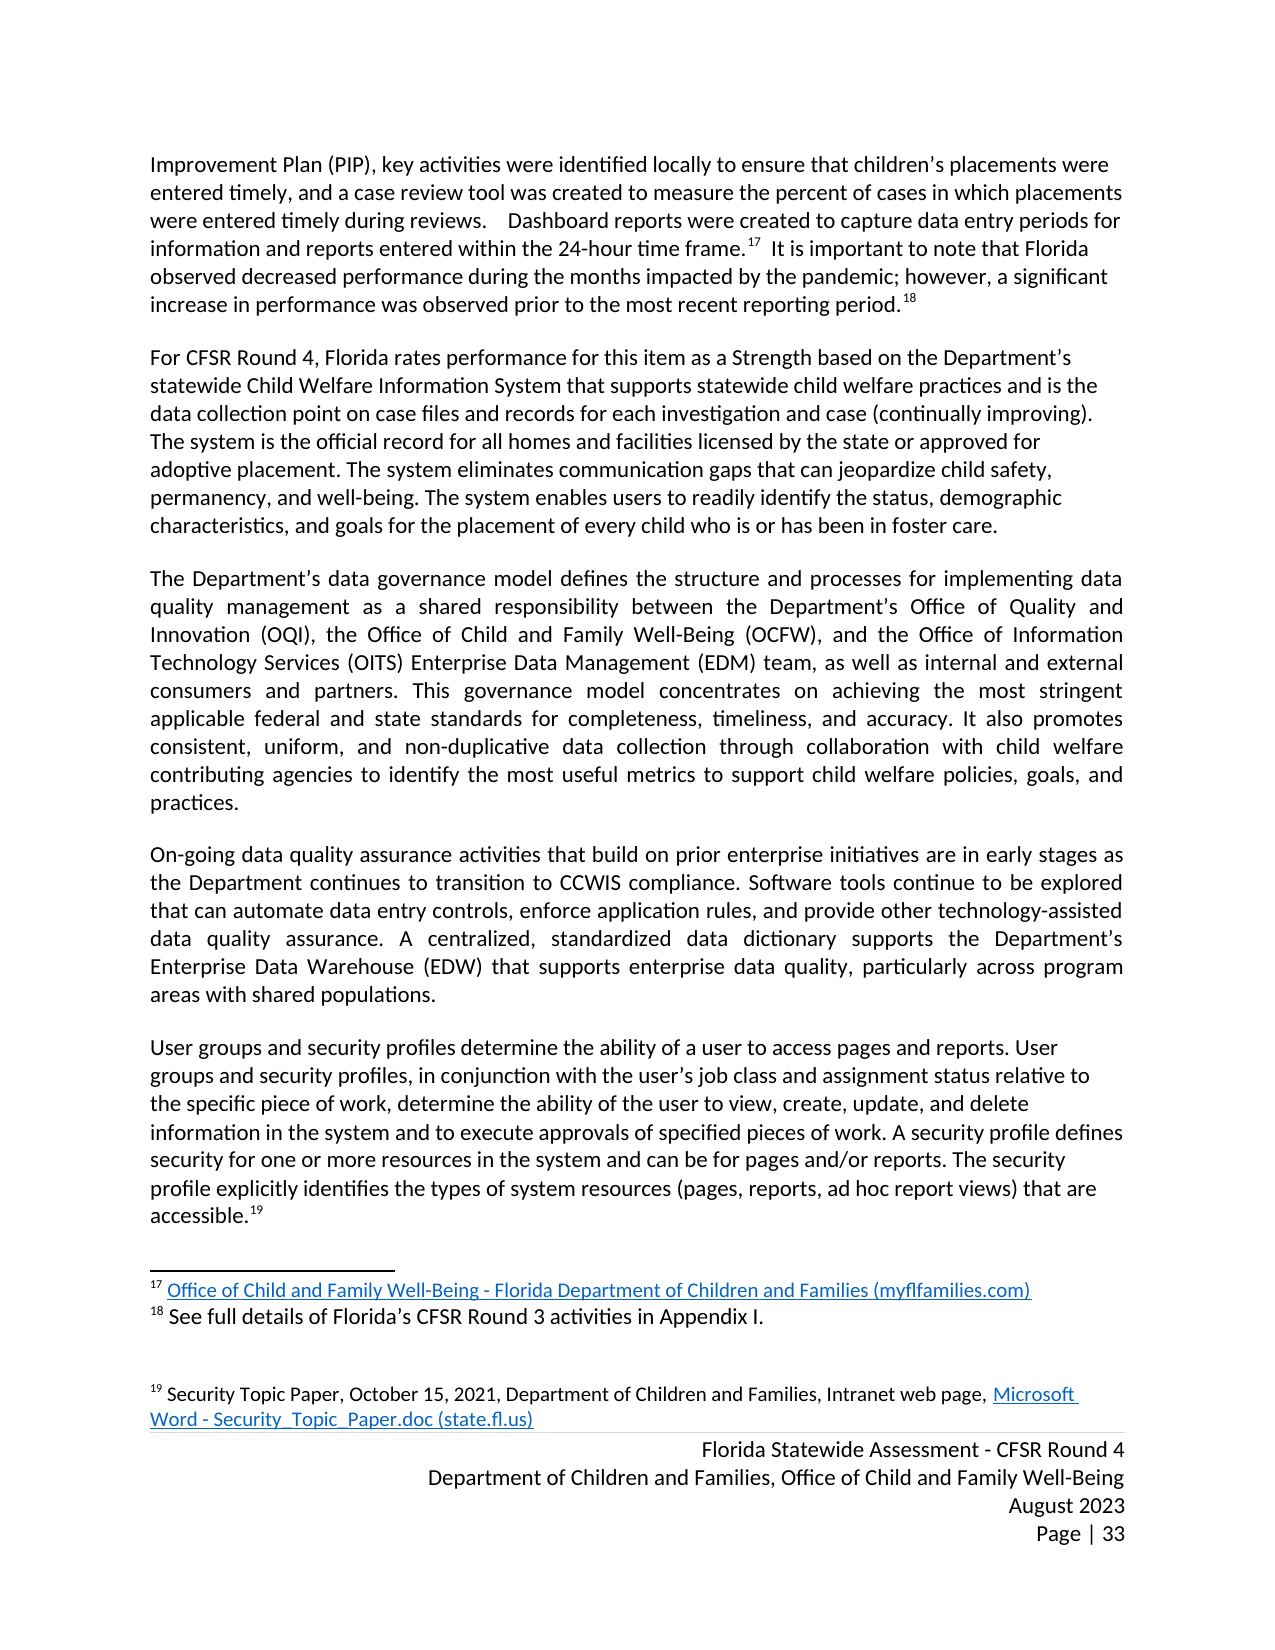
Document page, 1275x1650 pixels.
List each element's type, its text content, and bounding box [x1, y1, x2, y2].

text User groups and security profiles determine the ability of a user to access pages and reports. User groups and security profiles, in conjunction with the user’s job class and assignment status relative to the specific piece of work, determine the ability of the user to view, create, update, and delete information in the system and to execute approvals of specified pieces of work. A security profile defines security for one or more resources in the system and can be for pages and/or reports. The security profile explicitly identifies the types of system resources (pages, reports, ad hoc report views) that are accessible. [150, 1033, 1125, 1230]
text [150, 150, 1125, 318]
text On-going data quality assurance activities that build on prior enterprise initiatives are in early stages as the Department continues to transition to CCWIS compliance. Software tools continue to be explored that can automate data entry controls, enforce application rules, and provide other technology-assisted data quality assurance. A centralized, standardized data dictionary supports the Department’s Enterprise Data Warehouse (EDW) that supports enterprise data quality, particularly across program areas with shared populations. [150, 840, 1125, 1008]
text For CFSR Round 4, Florida rates performance for this item as a Strength based on the Department’s statewide Child Welfare Information System that supports statewide child welfare practices and is the data collection point on case files and records for each investigation and case (continually improving). The system is the official record for all homes and facilities licensed by the state or approved for adoptive placement. The system eliminates communication gaps that can jeopardize child safety, permanency, and well-being. The system enables users to readily identify the status, demographic characteristics, and goals for the placement of every child who is or has been in foster care. [150, 343, 1125, 539]
text The Department’s data governance model defines the structure and processes for implementing data quality management as a shared responsibility between the Department’s Office of Quality and Innovation (OQI), the Office of Child and Family Well-Being (OCFW), and the Office of Information Technology Services (OITS) Enterprise Data Management (EDM) team, as well as internal and external consumers and partners. This governance model concentrates on achieving the most stringent applicable federal and state standards for completeness, timeliness, and accuracy. It also promotes consistent, uniform, and non-duplicative data collection through collaboration with child welfare contributing agencies to identify the most useful metrics to support child welfare policies, goals, and practices. [150, 564, 1125, 816]
